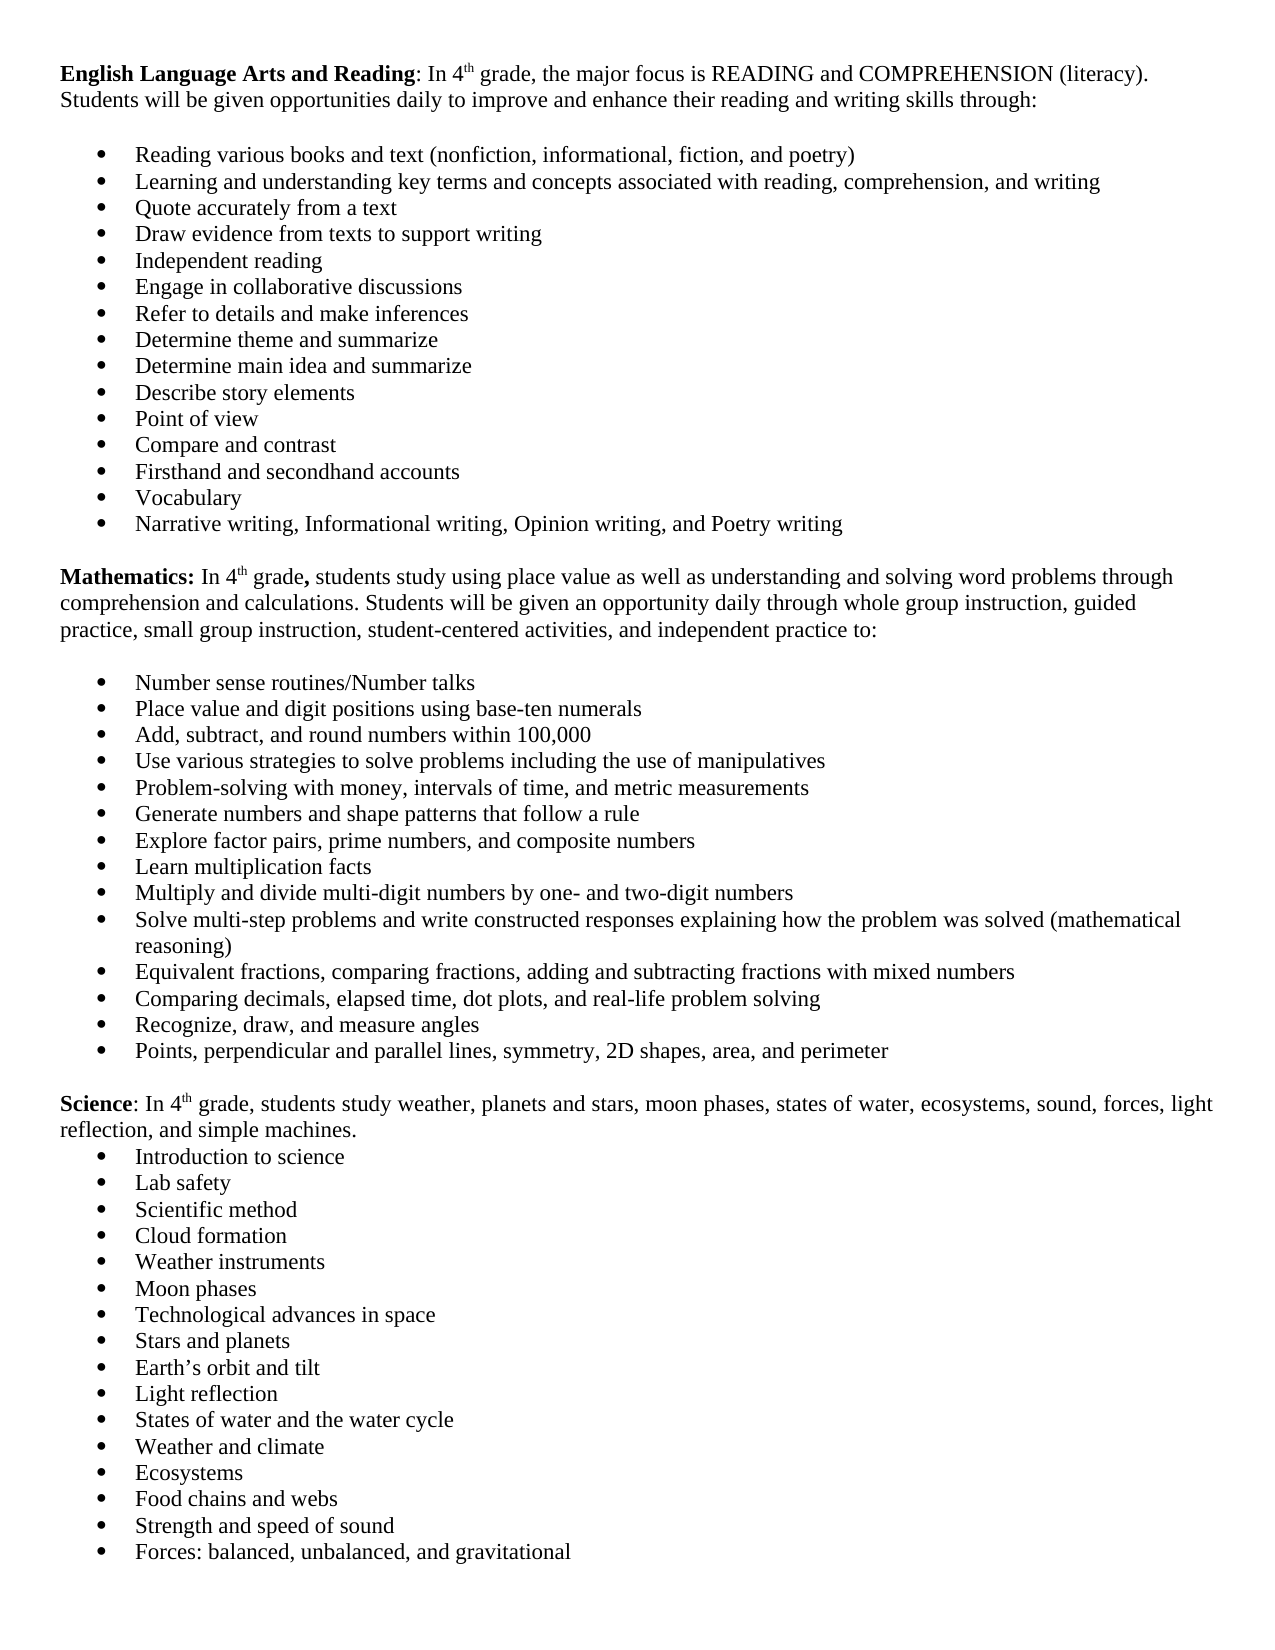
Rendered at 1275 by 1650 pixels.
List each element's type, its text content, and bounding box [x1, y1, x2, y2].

list Cloud formation [97, 1222, 1215, 1248]
list Weather instruments [97, 1248, 1215, 1275]
text English Language Arts and Reading: In 4th grade, the major focus is READING and COMPREHENSION (literacy). Students will be given opportunities daily to improve and enhance their reading and writing skills through: [60, 60, 1215, 113]
list Compare and contrast [97, 431, 1215, 458]
text Mathematics: In 4th grade, students study using place value as well as understanding and solving word problems through comprehension and calculations. Students will be given an opportunity daily through whole group instruction, guided practice, small group instruction, student-centered activities, and independent practice to: [60, 563, 1215, 642]
list Forces: balanced, unbalanced, and gravitational [97, 1538, 1215, 1564]
list Lab safety [97, 1169, 1215, 1196]
list Stars and planets [97, 1327, 1215, 1354]
list Draw evidence from texts to support writing [97, 221, 1215, 247]
list Engage in collaborative discussions [97, 273, 1215, 299]
list Multiply and divide multi-digit numbers by one- and two-digit numbers [97, 879, 1215, 906]
list Independent reading [97, 247, 1215, 273]
list Describe story elements [97, 379, 1215, 405]
list Narrative writing, Informational writing, Opinion writing, and Poetry writing [97, 510, 1215, 537]
list Problem-solving with money, intervals of time, and metric measurements [97, 774, 1215, 800]
list Place value and digit positions using base-ten numerals [97, 695, 1215, 721]
text Science: In 4th grade, students study weather, planets and stars, moon phases, states of water, ecosystems, sound, forces, light reflection, and simple machines. [60, 1090, 1215, 1143]
list Ecosystems [97, 1459, 1215, 1486]
list Comparing decimals, elapsed time, dot plots, and real-life problem solving [97, 985, 1215, 1011]
list Food chains and webs [97, 1486, 1215, 1512]
list Add, subtract, and round numbers within 100,000 [97, 721, 1215, 748]
list Points, perpendicular and parallel lines, symmetry, 2D shapes, area, and perimeter [97, 1037, 1215, 1064]
list Generate numbers and shape patterns that follow a rule [97, 800, 1215, 827]
list Moon phases [97, 1275, 1215, 1301]
list Determine theme and summarize [97, 326, 1215, 352]
list Solve multi-step problems and write constructed responses explaining how the problem was solved (mathematical reasoning) [97, 906, 1215, 958]
list Explore factor pairs, prime numbers, and composite numbers [97, 827, 1215, 853]
list Reading various books and text (nonfiction, informational, fiction, and poetry) [97, 141, 1215, 168]
list Use various strategies to solve problems including the use of manipulatives [97, 748, 1215, 774]
list Technological advances in space [97, 1301, 1215, 1327]
list Determine main idea and summarize [97, 352, 1215, 379]
list Recognize, draw, and measure angles [97, 1011, 1215, 1037]
list Light reflection [97, 1380, 1215, 1406]
list States of water and the water cycle [97, 1406, 1215, 1433]
list Point of view [97, 405, 1215, 431]
list Refer to details and make inferences [97, 299, 1215, 326]
list Scientific method [97, 1196, 1215, 1222]
list Introduction to science [97, 1143, 1215, 1169]
list Equivalent fractions, comparing fractions, adding and subtracting fractions with mixed numbers [97, 958, 1215, 985]
list Learning and understanding key terms and concepts associated with reading, comprehension, and writing [97, 168, 1215, 194]
list Firsthand and secondhand accounts [97, 458, 1215, 484]
list Learn multiplication facts [97, 853, 1215, 879]
list Quote accurately from a text [97, 194, 1215, 221]
list Vocabulary [97, 484, 1215, 510]
list Number sense routines/Number talks [97, 668, 1215, 695]
list Weather and climate [97, 1433, 1215, 1459]
list Strength and speed of sound [97, 1512, 1215, 1538]
list Earth’s orbit and tilt [97, 1354, 1215, 1380]
